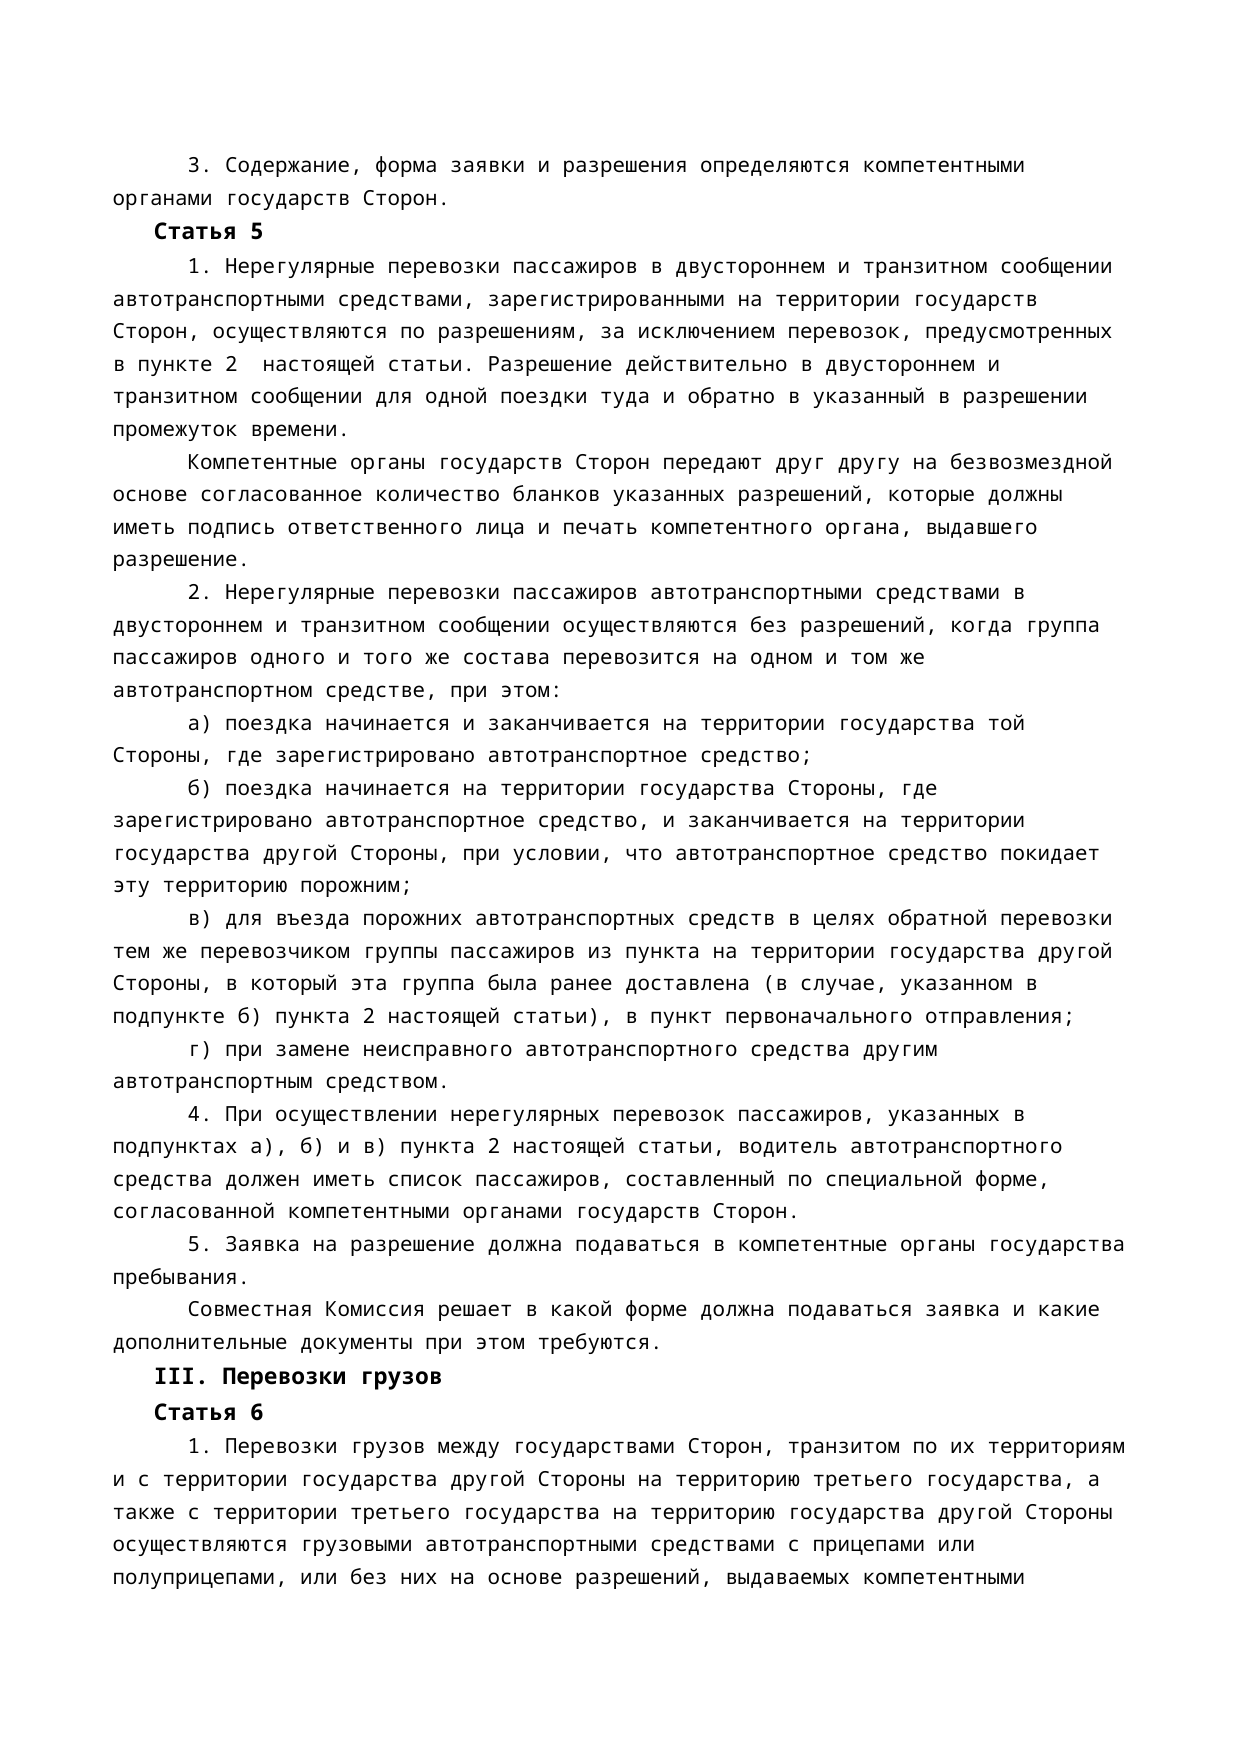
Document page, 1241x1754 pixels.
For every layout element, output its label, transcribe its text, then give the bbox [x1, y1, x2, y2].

text Статья 6 [112, 1396, 1128, 1427]
text III. Перевозки грузов [112, 1360, 1128, 1391]
text 1. Нерегулярные перевозки пассажиров в двустороннем и транзитном сообщении автотранспортными средствами, зарегистрированными на территории государств Сторон, осуществляются по разрешениям, за исключением перевозок, предусмотренных в пункте 2 настоящей статьи. Разрешение действительно в двустороннем и транзитном сообщении для одной поездки туда и обратно в указанный в разрешении промежуток времени. Компетентные органы государств Сторон передают друг другу на безвозмездной основе согласованное количество бланков указанных разрешений, которые должны иметь подпись ответственного лица и печать компетентного органа, выдавшего разрешение. 2. Нерегулярные перевозки пассажиров автотранспортными средствами в двустороннем и транзитном сообщении осуществляются без разрешений, когда группа пассажиров одного и того же состава перевозится на одном и том же автотранспортном средстве, при этом: а) поездка начинается и заканчивается на территории государства той Стороны, где зарегистрировано автотранспортное средство; б) поездка начинается на территории государства Стороны, где зарегистрировано автотранспортное средство, и заканчивается на территории государства другой Стороны, при условии, что автотранспортное средство покидает эту территорию порожним; в) для въезда порожних автотранспортных средств в целях обратной перевозки тем же перевозчиком группы пассажиров из пункта на территории государства другой Стороны, в который эта группа была ранее доставлена (в случае, указанном в подпункте б) пункта 2 настоящей статьи), в пункт первоначального отправления; г) при замене неисправного автотранспортного средства другим автотранспортным средством. 4. При осуществлении нерегулярных перевозок пассажиров, указанных в подпунктах а), б) и в) пункта 2 настоящей статьи, водитель автотранспортного средства должен иметь список пассажиров, составленный по специальной форме, согласованной компетентными органами государств Сторон. 5. Заявка на разрешение должна подаваться в компетентные органы государства пребывания. Совместная Комиссия решает в какой форме должна подаваться заявка и какие дополнительные документы при этом требуются. [112, 251, 1128, 1356]
text Статья 5 [112, 215, 1128, 246]
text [112, 150, 1128, 211]
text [112, 1432, 1128, 1590]
